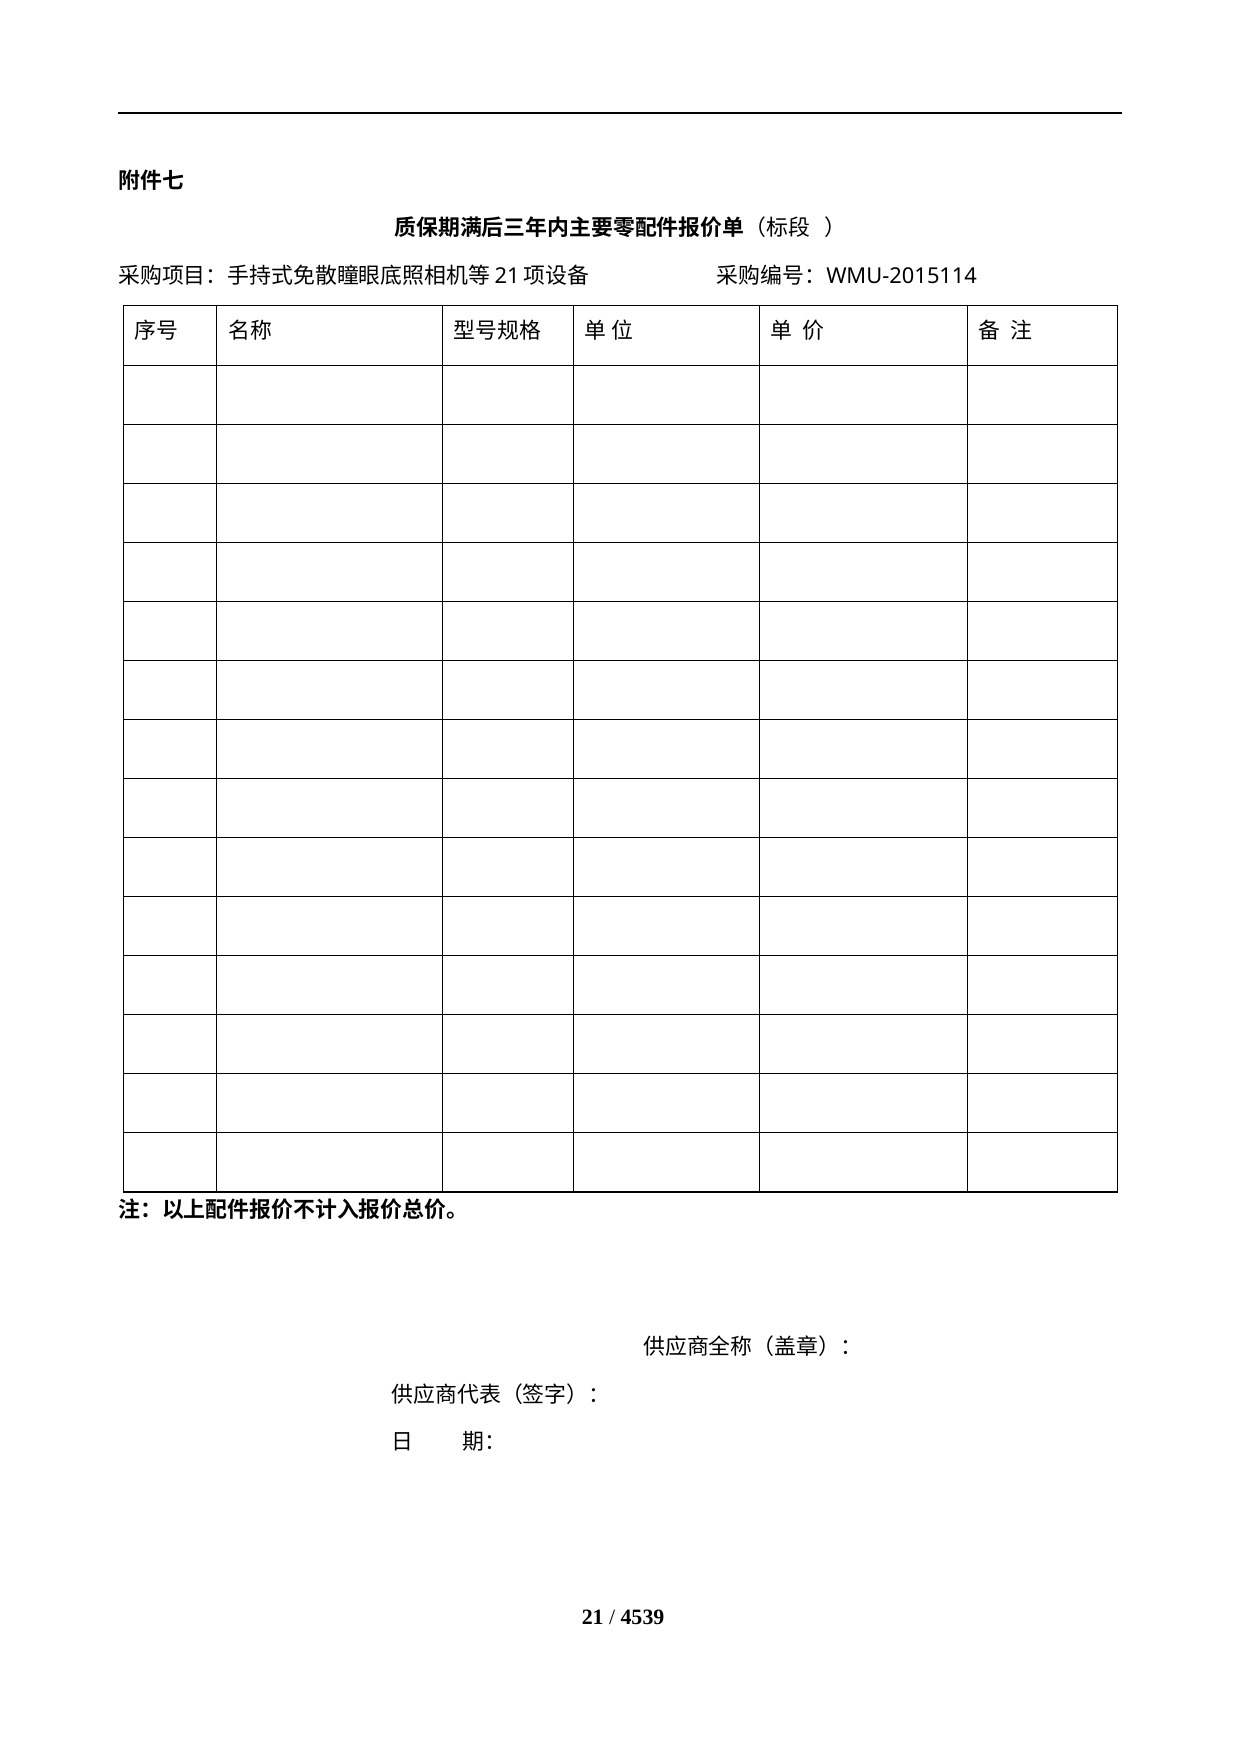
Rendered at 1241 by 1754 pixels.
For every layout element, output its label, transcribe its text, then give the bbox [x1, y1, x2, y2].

text 供应商全称（盖章）： [118, 1329, 1122, 1361]
table_cell [443, 779, 573, 837]
table_cell [443, 956, 573, 1014]
table_header 备 注 [968, 306, 1117, 364]
table_cell [574, 838, 759, 896]
table_cell [760, 779, 967, 837]
table_cell [124, 956, 216, 1014]
table_cell [574, 1133, 759, 1191]
table_cell [124, 661, 216, 719]
table_header 单 位 [574, 306, 759, 364]
table_cell [217, 897, 442, 955]
table_cell [443, 1015, 573, 1073]
table_cell [968, 838, 1117, 896]
table_cell [217, 425, 442, 483]
table_cell [443, 1133, 573, 1191]
table_cell [124, 1133, 216, 1191]
table_cell [443, 366, 573, 423]
table_cell [968, 602, 1117, 660]
table_cell [760, 366, 967, 423]
text 质保期满后三年内主要零配件报价单（标段 ） [118, 210, 1122, 242]
text 日 期： [118, 1424, 1122, 1456]
table_cell [968, 1133, 1117, 1191]
table_cell [124, 1074, 216, 1132]
table_cell [124, 484, 216, 542]
table_cell [124, 720, 216, 778]
table_cell [443, 484, 573, 542]
table_cell [760, 897, 967, 955]
table_cell [217, 484, 442, 542]
table_cell [574, 956, 759, 1014]
table_cell [124, 366, 216, 423]
table_cell [217, 543, 442, 601]
table_cell [968, 897, 1117, 955]
table_cell [124, 779, 216, 837]
table_cell [968, 720, 1117, 778]
table_cell [760, 720, 967, 778]
table_cell [760, 661, 967, 719]
table_cell [968, 484, 1117, 542]
table_cell [443, 425, 573, 483]
text 供应商代表（签字）： [118, 1377, 1122, 1408]
table_cell [968, 543, 1117, 601]
text 采购项目：手持式免散瞳眼底照相机等21项设备 采购编号：WMU-2015114 [118, 258, 1122, 289]
table_cell [124, 602, 216, 660]
table_cell [217, 720, 442, 778]
table_cell [217, 661, 442, 719]
table_cell [968, 779, 1117, 837]
table_cell [574, 425, 759, 483]
table_cell [574, 366, 759, 423]
table_header 型号规格 [443, 306, 573, 364]
table_cell [760, 484, 967, 542]
table_cell [443, 543, 573, 601]
table_cell [968, 425, 1117, 483]
table_cell [443, 661, 573, 719]
table_cell [760, 543, 967, 601]
table_cell [760, 838, 967, 896]
table_cell [574, 779, 759, 837]
text 附件七 [118, 163, 1122, 194]
table_header 序号 [124, 306, 216, 364]
table_cell [760, 602, 967, 660]
table_cell [574, 1074, 759, 1132]
table_cell [124, 425, 216, 483]
table_cell [443, 720, 573, 778]
table_cell [574, 720, 759, 778]
table_cell [124, 838, 216, 896]
table_cell [760, 956, 967, 1014]
table_cell [443, 602, 573, 660]
table_cell [217, 366, 442, 423]
table_cell [574, 484, 759, 542]
table_cell [217, 956, 442, 1014]
table_cell [574, 543, 759, 601]
table_cell [124, 543, 216, 601]
table_cell [574, 1015, 759, 1073]
table_cell [443, 838, 573, 896]
table_cell [124, 1015, 216, 1073]
table_cell [760, 1015, 967, 1073]
table_cell [217, 838, 442, 896]
table_header 名称 [217, 306, 442, 364]
table_cell [443, 1074, 573, 1132]
table_cell [968, 661, 1117, 719]
table_cell [574, 602, 759, 660]
text 注：以上配件报价不计入报价总价。 [118, 1192, 1122, 1224]
table_cell [217, 1133, 442, 1191]
table_cell [574, 897, 759, 955]
table_cell [968, 366, 1117, 423]
table_cell [217, 602, 442, 660]
table_cell [443, 897, 573, 955]
table_cell [217, 1074, 442, 1132]
table_cell [217, 779, 442, 837]
table_header 单 价 [760, 306, 967, 364]
table_cell [968, 1015, 1117, 1073]
table_cell [968, 1074, 1117, 1132]
table_cell [760, 1074, 967, 1132]
table_cell [574, 661, 759, 719]
table_cell [760, 425, 967, 483]
table_cell [217, 1015, 442, 1073]
table_cell [760, 1133, 967, 1191]
table_cell [968, 956, 1117, 1014]
table_cell [124, 897, 216, 955]
